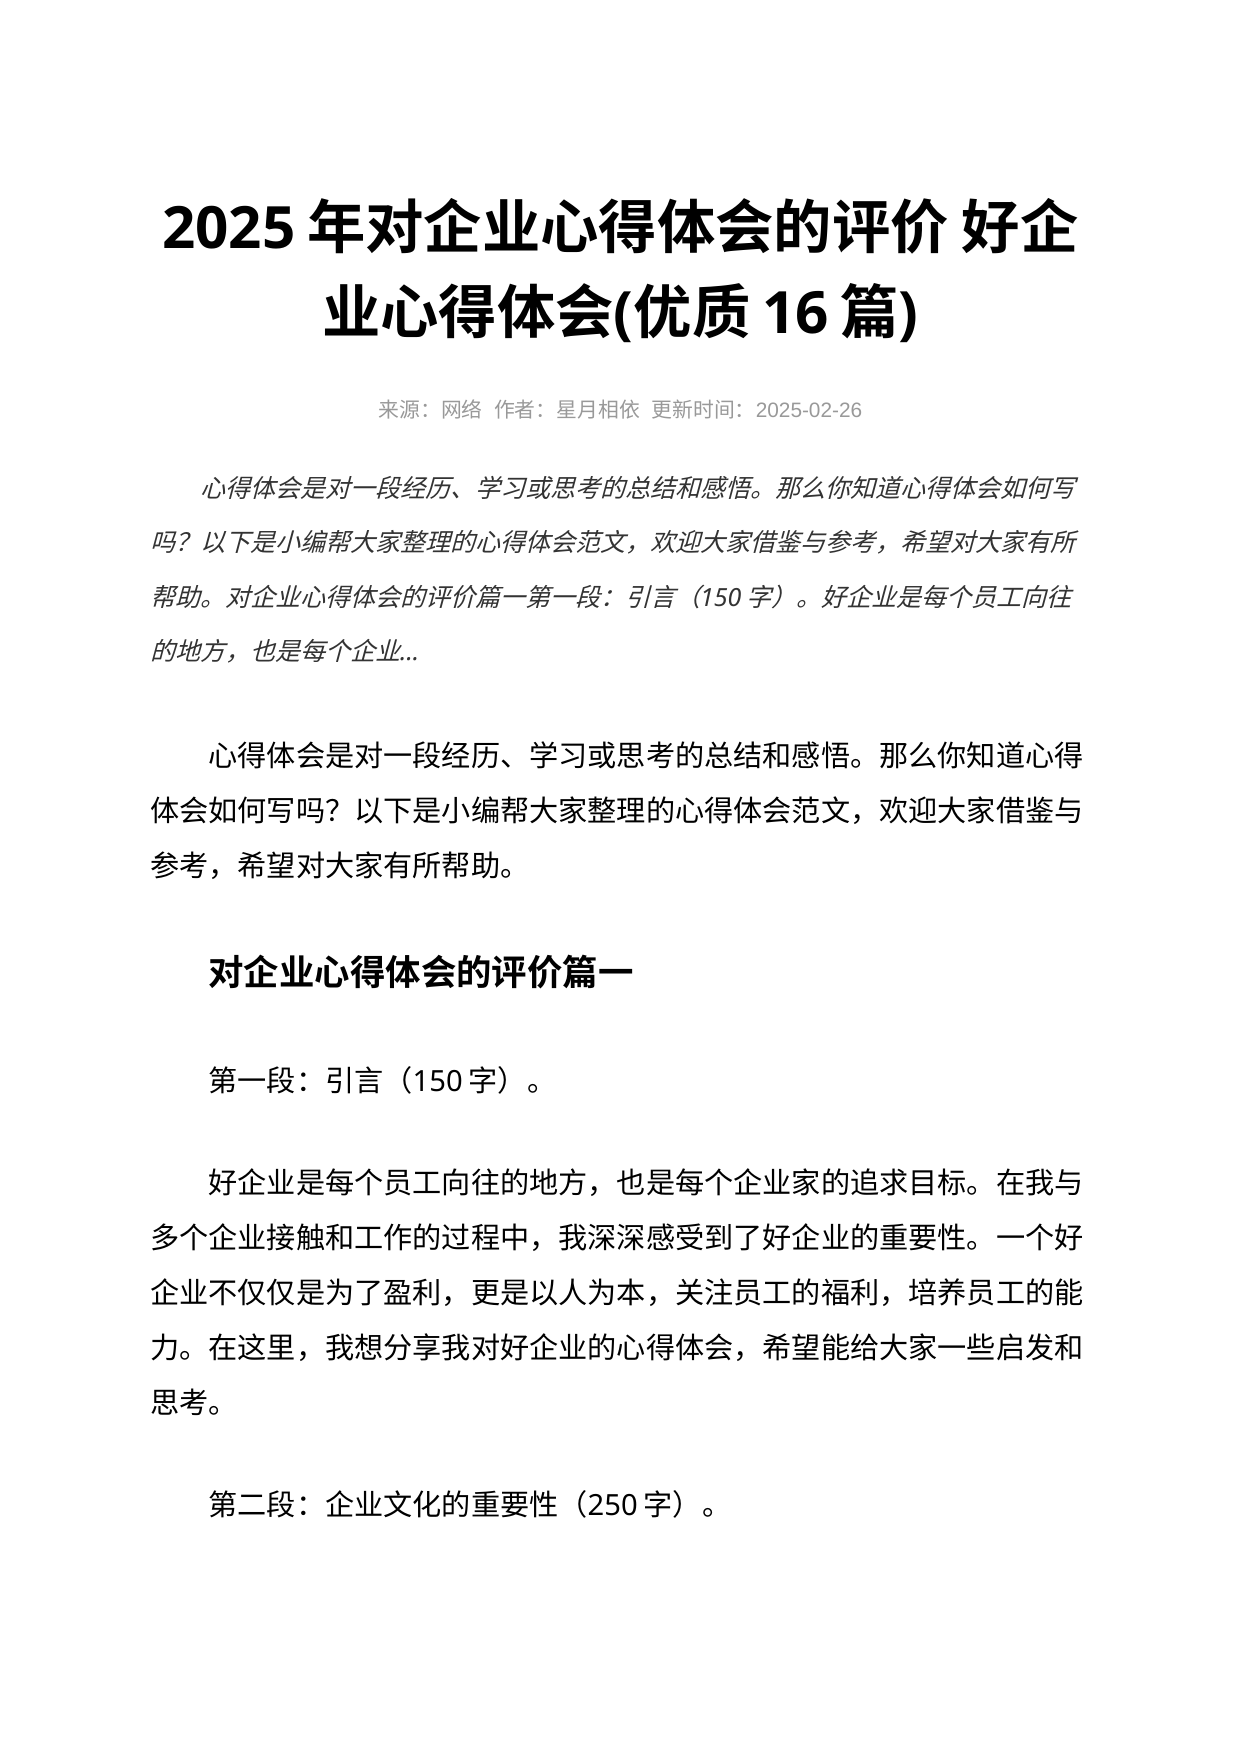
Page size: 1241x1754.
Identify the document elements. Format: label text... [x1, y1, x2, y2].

text 第二段：企业文化的重要性（250字）。 [150, 1481, 1090, 1524]
text 来源：网络 作者：星月相依 更新时间：2025-02-26 [150, 398, 1090, 422]
subtitle 2025年对企业心得体会的评价 好企业心得体会(优质16篇) [150, 181, 1090, 351]
text 心得体会是对一段经历、学习或思考的总结和感悟。那么你知道心得体会如何写吗？以下是小编帮大家整理的心得体会范文，欢迎大家借鉴与参考，希望对大家有所帮助。对企业心得体会的评价篇一第一段：引言（150字）。好企业是每个员工向往的地方，也是每个企业... [150, 468, 1090, 668]
text 第一段：引言（150字）。 [150, 1058, 1090, 1100]
text 好企业是每个员工向往的地方，也是每个企业家的追求目标。在我与多个企业接触和工作的过程中，我深深感受到了好企业的重要性。一个好企业不仅仅是为了盈利，更是以人为本，关注员工的福利，培养员工的能力。在这里，我想分享我对好企业的心得体会，希望能给大家一些启发和思考。 [150, 1160, 1090, 1422]
text 心得体会是对一段经历、学习或思考的总结和感悟。那么你知道心得体会如何写吗？以下是小编帮大家整理的心得体会范文，欢迎大家借鉴与参考，希望对大家有所帮助。 [150, 733, 1090, 885]
text 对企业心得体会的评价篇一 [150, 944, 1090, 996]
